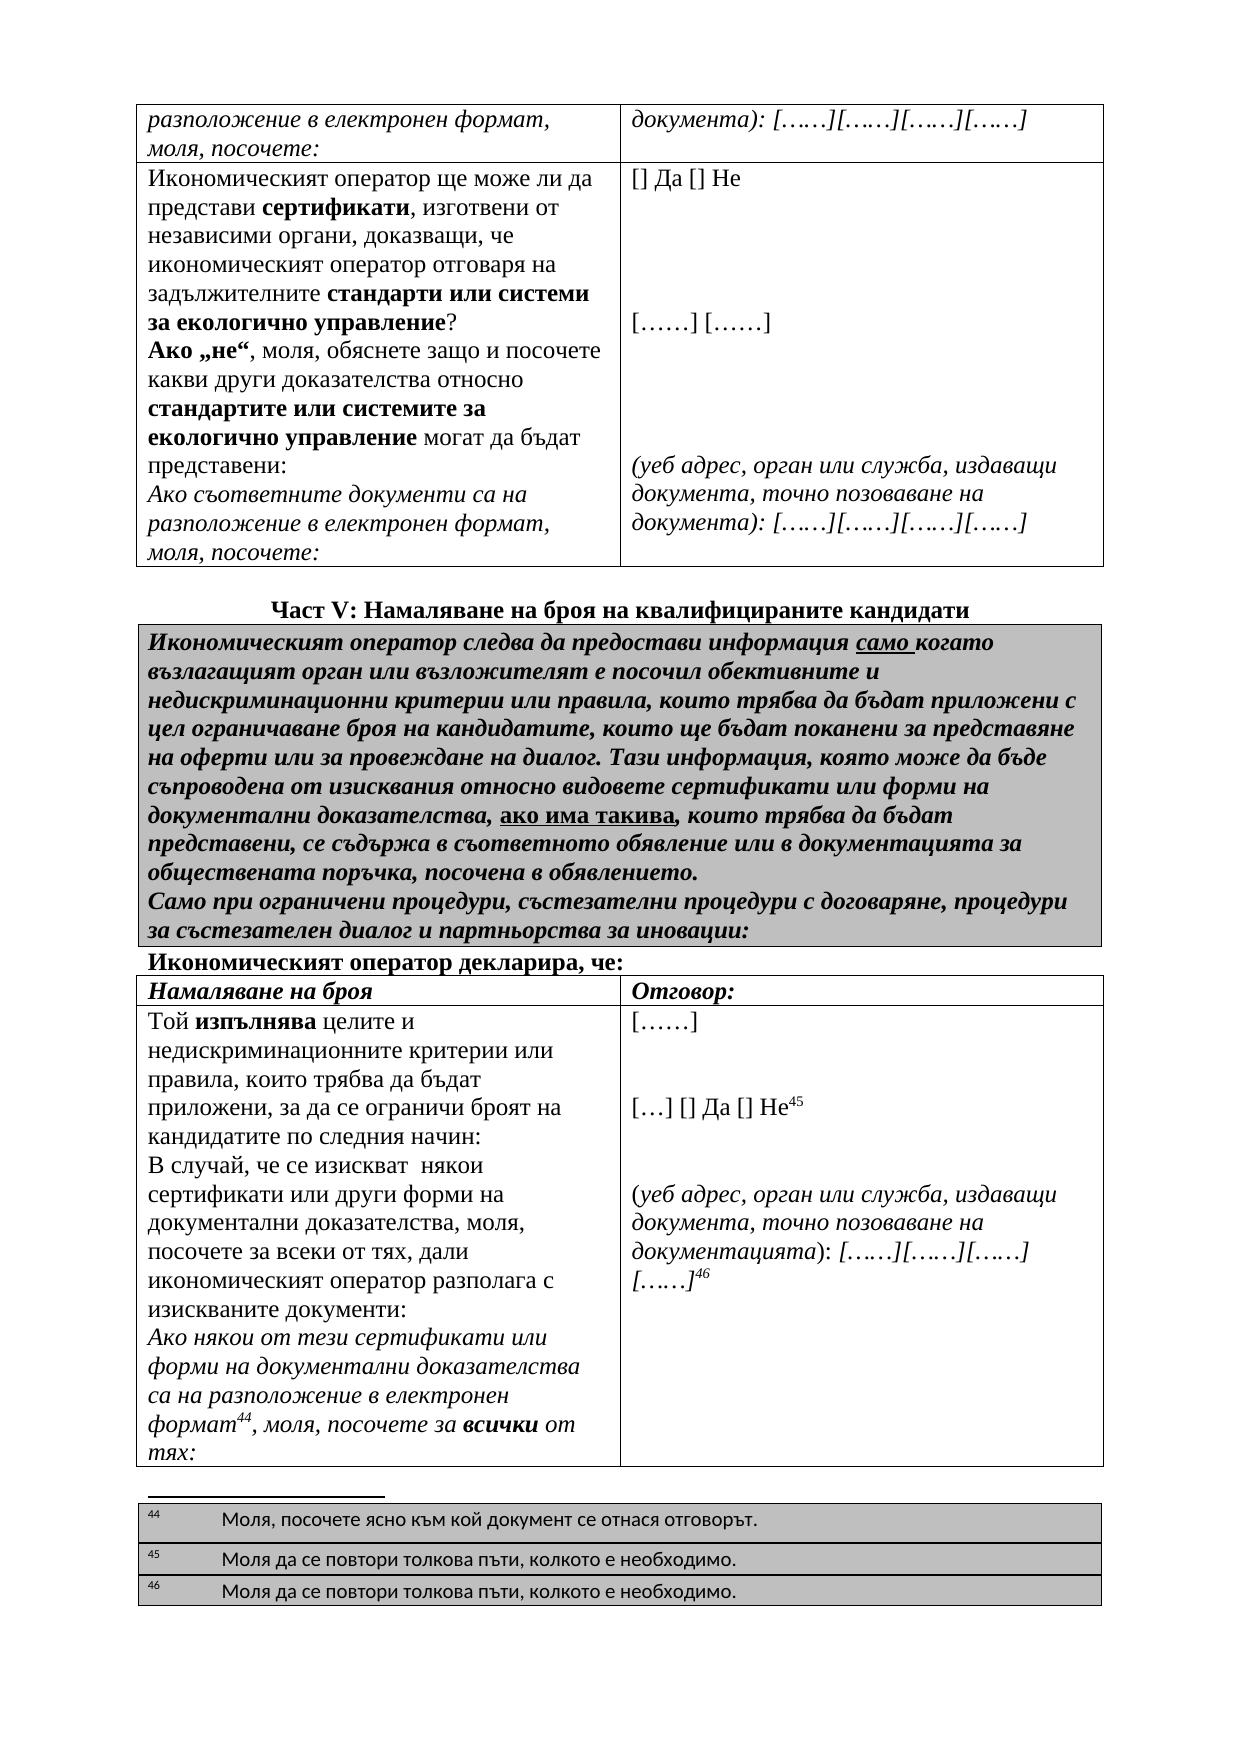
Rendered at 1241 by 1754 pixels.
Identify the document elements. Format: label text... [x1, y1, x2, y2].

table_cell Икономическият оператор ще може ли да представи сертификати, изготвени от независими органи, доказващи, че икономическият оператор отговаря на задължителните стандарти или системи за екологично управление? Ако „не“, моля, обяснете защо и посочете какви други доказателства относно стандартите или системите за екологично управление могат да бъдат представени: Ако съответните документи са на разположение в електронен формат, моля, посочете: [137, 163, 620, 566]
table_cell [621, 105, 1103, 162]
table_cell [] Да [] Не [……] [……] (уеб адрес, орган или служба, издаващи документа, точно позоваване на документа): [……][……][……][……] [621, 163, 1103, 566]
table_cell Той изпълнява целите и недискриминационните критерии или правила, които трябва да бъдат приложени, за да се ограничи броят на кандидатите по следния начин: В случай, че се изискват някои сертификати или други форми на документални доказателства, моля, посочете за всеки от тях, дали икономическият оператор разполага с изискваните документи: Ако някои от тези сертификати или форми на документални доказателства са на разположение в електронен формат, моля, посочете за всички от тях: [137, 1006, 620, 1466]
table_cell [137, 105, 620, 162]
text Част V: Намаляване на броя на квалифицираните кандидати [148, 595, 1093, 624]
text Икономическият оператор следва да предостави информация само когато възлагащият орган или възложителят е посочил обективните и недискриминационни критерии или правила, които трябва да бъдат приложени с цел ограничаване броя на кандидатите, които ще бъдат поканени за представяне на оферти или за провеждане на диалог. Тази информация, която може да бъде съпроводена от изисквания относно видовете сертификати или форми на документални доказателства, ако има такива, които трябва да бъдат представени, се съдържа в съответното обявление или в документацията за обществената поръчка, посочена в обявлението. Само при ограничени процедури, състезателни процедури с договаряне, процедури за състезателен диалог и партньорства за иновации: [139, 625, 1101, 946]
text Икономическият оператор декларира, че: [148, 947, 1093, 975]
table_header Намаляване на броя [137, 976, 620, 1005]
table_cell [……] […] [] Да [] Не (уеб адрес, орган или служба, издаващи документа, точно позоваване на документацията): [……][……][……][……] [621, 1006, 1103, 1466]
table_header Отговор: [621, 976, 1103, 1005]
